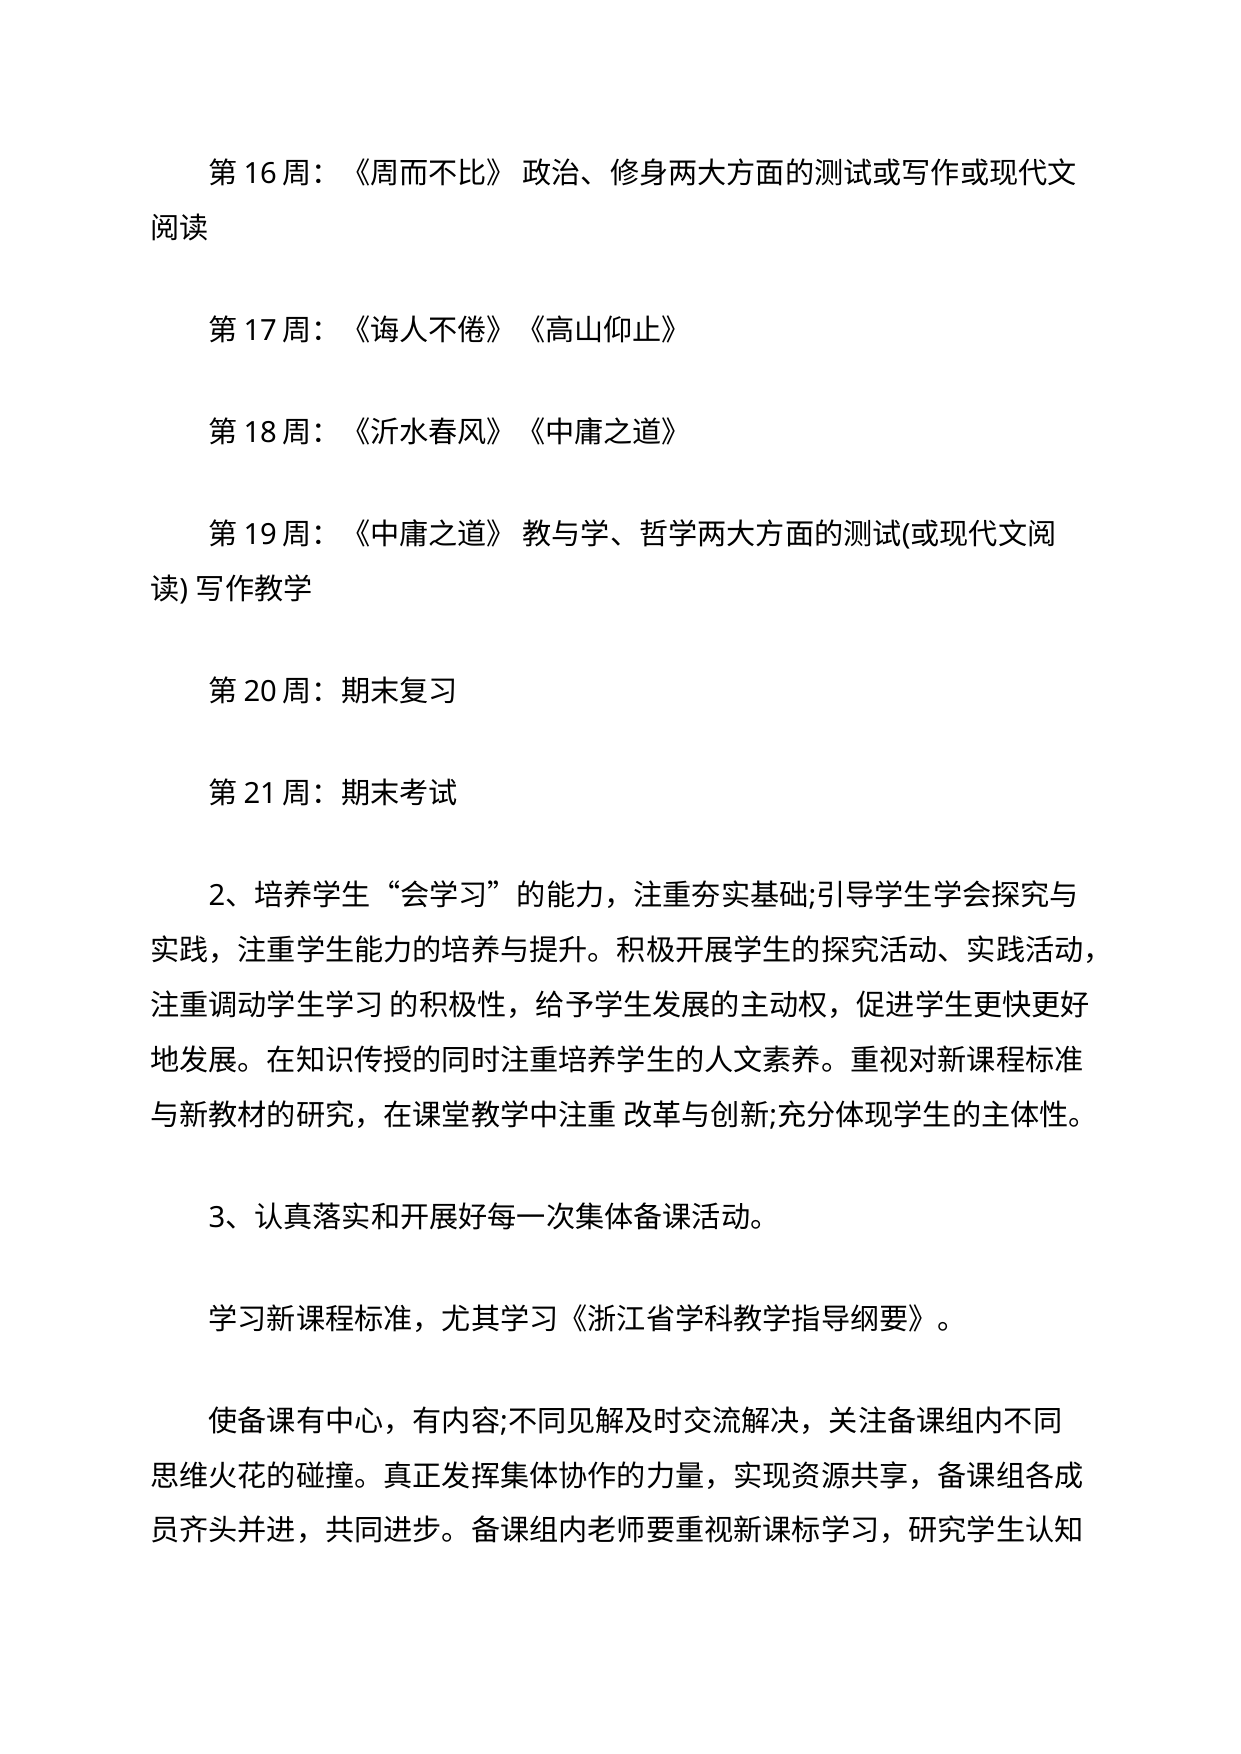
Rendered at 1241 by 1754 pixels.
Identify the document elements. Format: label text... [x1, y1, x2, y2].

text 第20周：期末复习 [150, 668, 1090, 710]
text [150, 1397, 1090, 1549]
text 第17周：《诲人不倦》《高山仰止》 [150, 307, 1090, 349]
text 3、认真落实和开展好每一次集体备课活动。 [150, 1193, 1090, 1236]
text 第21周：期末考试 [150, 770, 1090, 812]
text 学习新课程标准，尤其学习《浙江省学科教学指导纲要》。 [150, 1295, 1090, 1338]
text 2、培养学生“会学习”的能力，注重夯实基础;引导学生学会探究与实践，注重学生能力的培养与提升。积极开展学生的探究活动、实践活动，注重调动学生学习 的积极性，给予学生发展的主动权，促进学生更快更好地发展。在知识传授的同时注重培养学生的人文素养。重视对新课程标准与新教材的研究，在课堂教学中注重 改革与创新;充分体现学生的主体性。 [150, 872, 1090, 1134]
text 第18周：《沂水春风》《中庸之道》 [150, 409, 1090, 451]
text 第19周：《中庸之道》 教与学、哲学两大方面的测试(或现代文阅读) 写作教学 [150, 511, 1090, 608]
text 第16周：《周而不比》 政治、修身两大方面的测试或写作或现代文阅读 [150, 150, 1090, 247]
